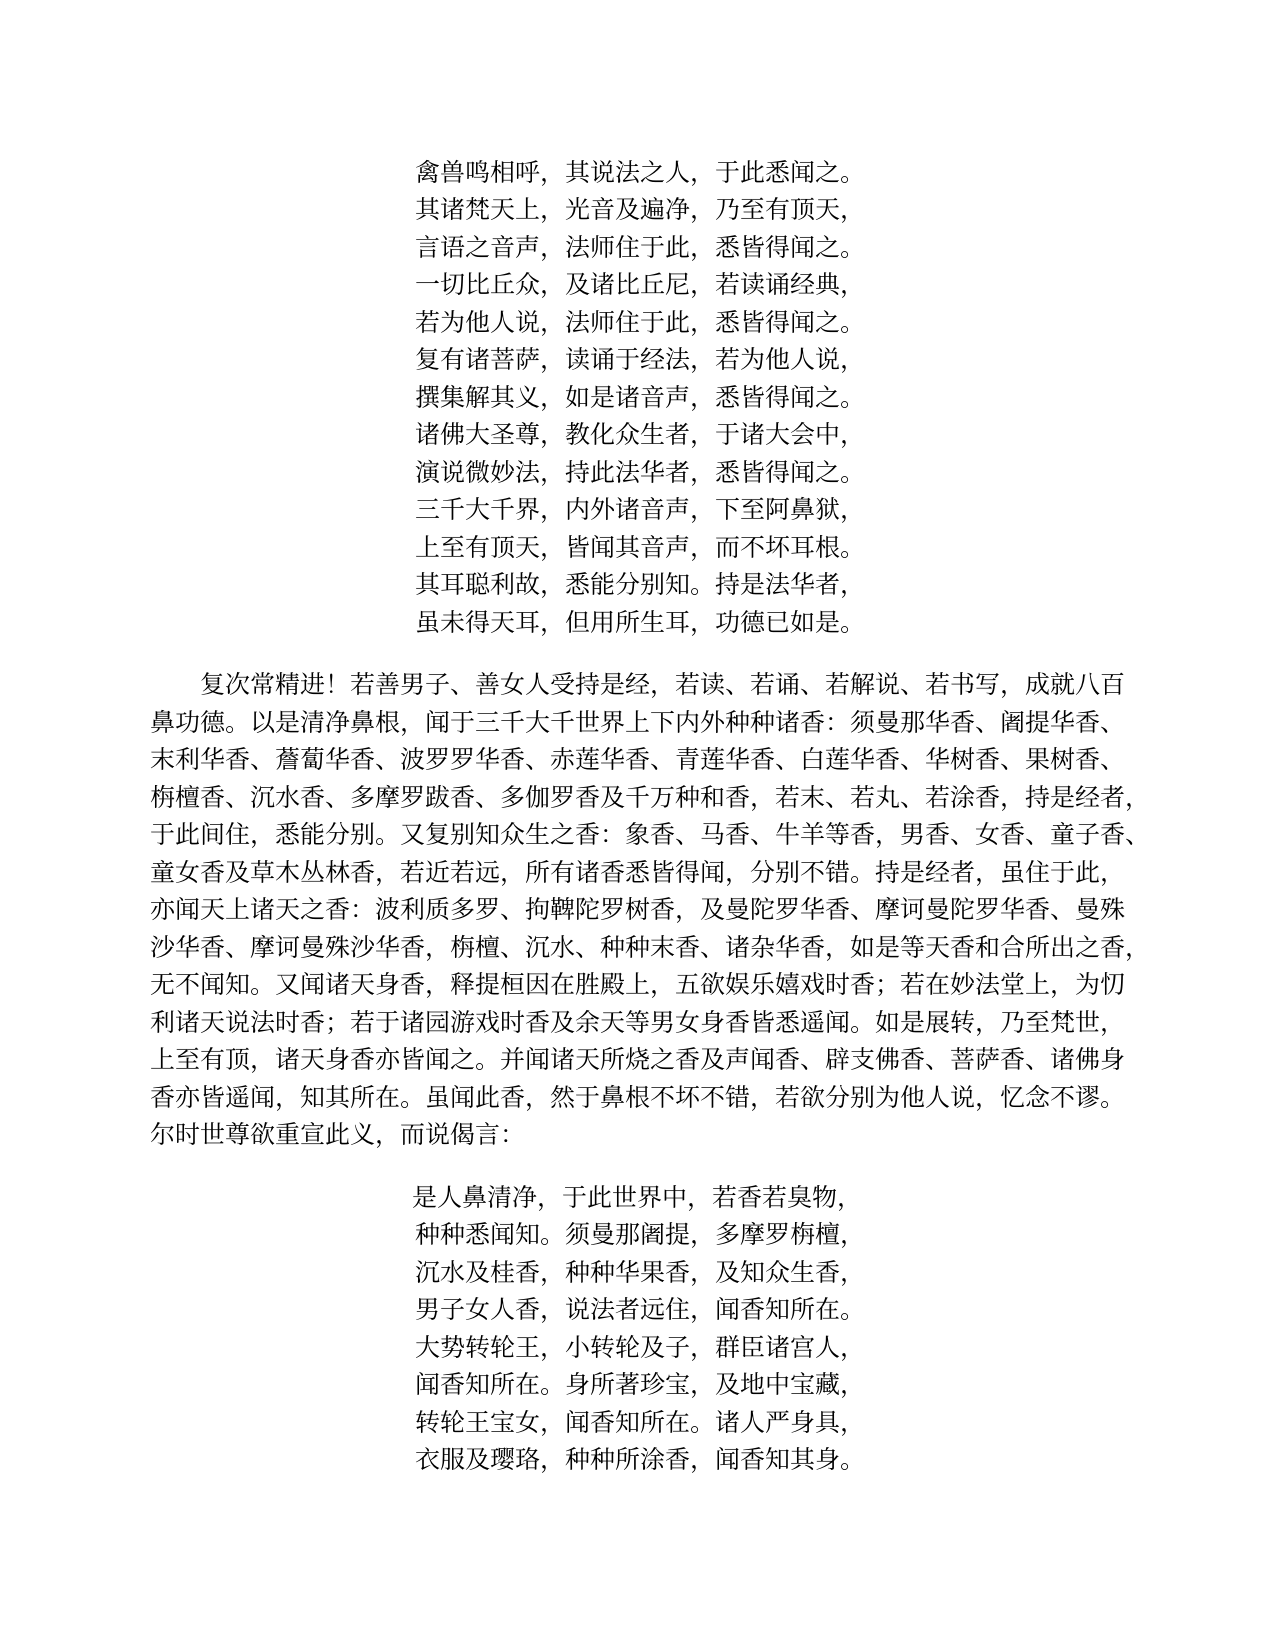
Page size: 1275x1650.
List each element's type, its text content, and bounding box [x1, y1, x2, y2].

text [150, 1175, 1125, 1475]
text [150, 150, 1125, 637]
text 复次常精进！若善男子、善女人受持是经，若读、若诵、若解说、若书写，成就八百鼻功德。以是清净鼻根，闻于三千大千世界上下内外种种诸香：须曼那华香、阇提华香、末利华香、薝蔔华香、波罗罗华香、赤莲华香、青莲华香、白莲华香、华树香、果树香、栴檀香、沉水香、多摩罗跋香、多伽罗香及千万种和香，若末、若丸、若涂香，持是经者，于此间住，悉能分别。又复别知众生之香：象香、马香、牛羊等香，男香、女香、童子香、童女香及草木丛林香，若近若远，所有诸香悉皆得闻，分别不错。持是经者，虽住于此，亦闻天上诸天之香：波利质多罗、拘鞞陀罗树香，及曼陀罗华香、摩诃曼陀罗华香、曼殊沙华香、摩诃曼殊沙华香，栴檀、沉水、种种末香、诸杂华香，如是等天香和合所出之香，无不闻知。又闻诸天身香，释提桓因在胜殿上，五欲娱乐嬉戏时香；若在妙法堂上，为忉利诸天说法时香；若于诸园游戏时香及余天等男女身香皆悉遥闻。如是展转，乃至梵世，上至有顶，诸天身香亦皆闻之。并闻诸天所烧之香及声闻香、辟支佛香、菩萨香、诸佛身香亦皆遥闻，知其所在。虽闻此香，然于鼻根不坏不错，若欲分别为他人说，忆念不谬。尔时世尊欲重宣此义，而说偈言： [150, 662, 1125, 1150]
